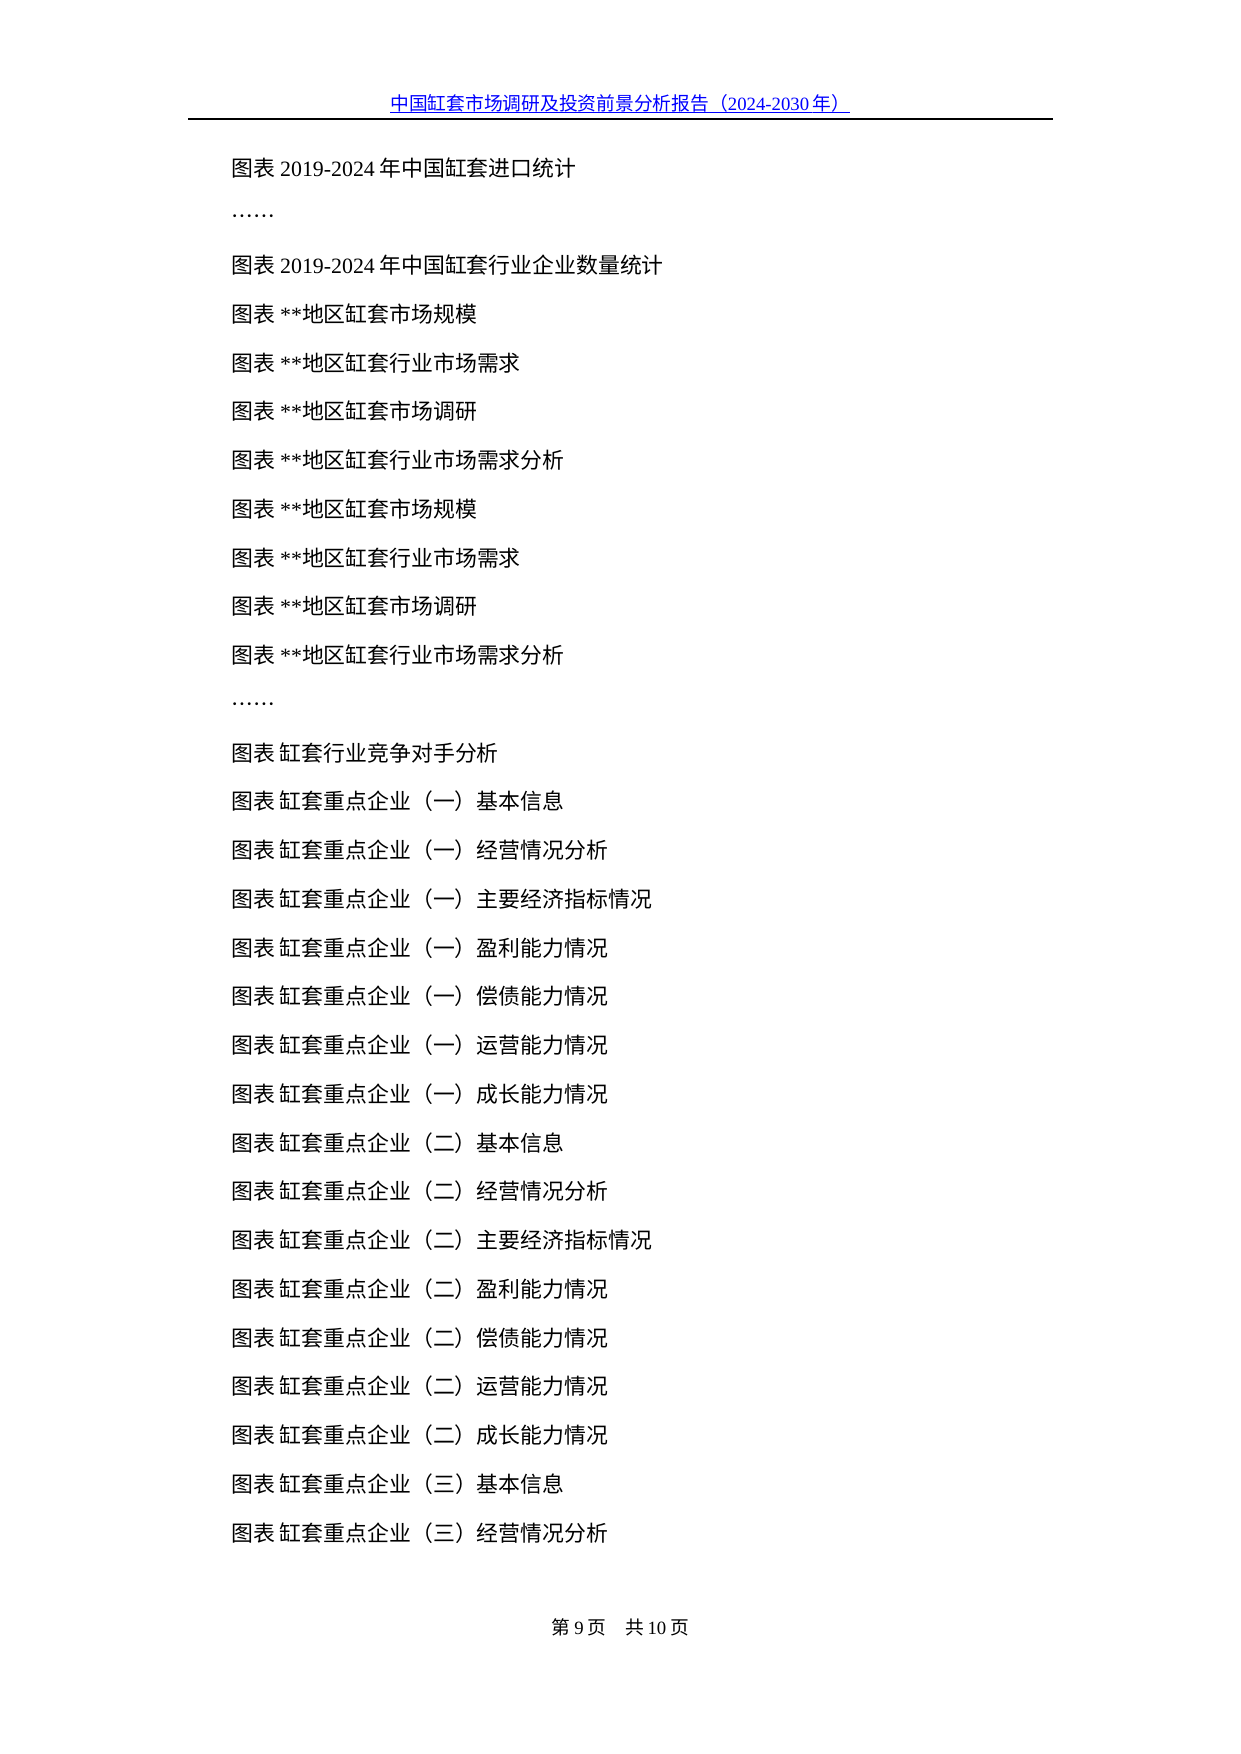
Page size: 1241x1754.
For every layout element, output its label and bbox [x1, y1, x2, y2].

text [187, 150, 1053, 1548]
